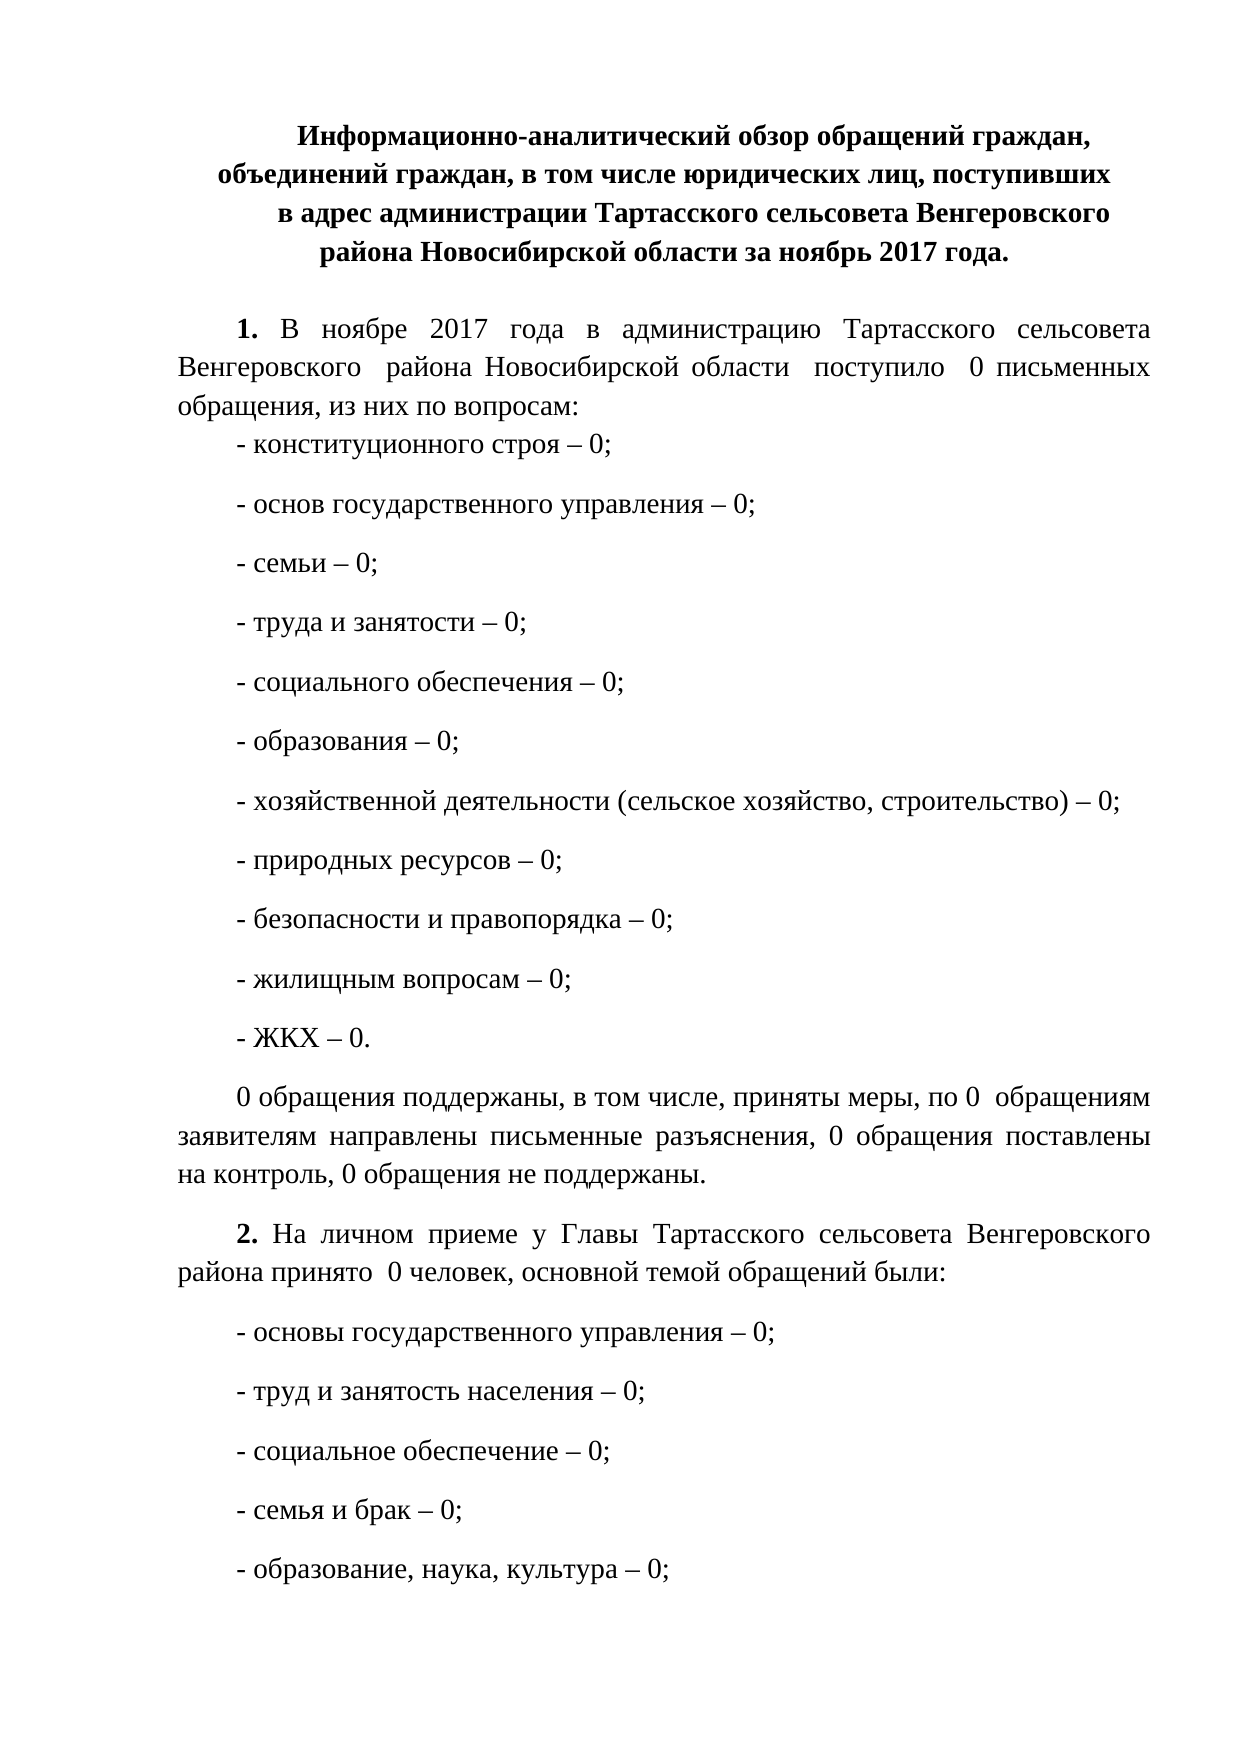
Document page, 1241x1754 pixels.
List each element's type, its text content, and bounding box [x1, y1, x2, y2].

text - образование, наука, культура – 0; [177, 1551, 1152, 1585]
text - природных ресурсов – 0; [177, 842, 1152, 876]
text 2. На личном приеме у Главы Тартасского сельсовета Венгеровского района принято 0 человек, основной темой обращений были: [177, 1216, 1152, 1288]
text - хозяйственной деятельности (сельское хозяйство, строительство) – 0; [177, 783, 1152, 816]
text - социального обеспечения – 0; [177, 664, 1152, 697]
text - труда и занятости – 0; [177, 604, 1152, 638]
text - конституционного строя – 0; [177, 426, 1152, 460]
text - социальное обеспечение – 0; [177, 1433, 1152, 1466]
text - безопасности и правопорядка – 0; [177, 901, 1152, 935]
text - образования – 0; [177, 723, 1152, 757]
text Информационно-аналитический обзор обращений граждан, объединений граждан, в том числе юридических лиц, поступивших [177, 118, 1152, 190]
text - жилищным вопросам – 0; [177, 961, 1152, 994]
text 0 обращения поддержаны, в том числе, приняты меры, по 0 обращениям заявителям направлены письменные разъяснения, 0 обращения поставлены на контроль, 0 обращения не поддержаны. [177, 1079, 1152, 1190]
text - ЖКХ – 0. [177, 1020, 1152, 1054]
text - основ государственного управления – 0; [177, 486, 1152, 519]
text - семьи – 0; [177, 545, 1152, 579]
text - труд и занятость населения – 0; [177, 1373, 1152, 1407]
text - основы государственного управления – 0; [177, 1314, 1152, 1347]
text в адрес администрации Тартасского сельсовета Венгеровского района Новосибирской области за ноябрь 2017 года. [177, 195, 1152, 267]
text 1. В ноябре 2017 года в администрацию Тартасского сельсовета Венгеровского района Новосибирской области поступило 0 письменных обращения, из них по вопросам: [177, 311, 1152, 421]
text - семья и брак – 0; [177, 1492, 1152, 1526]
